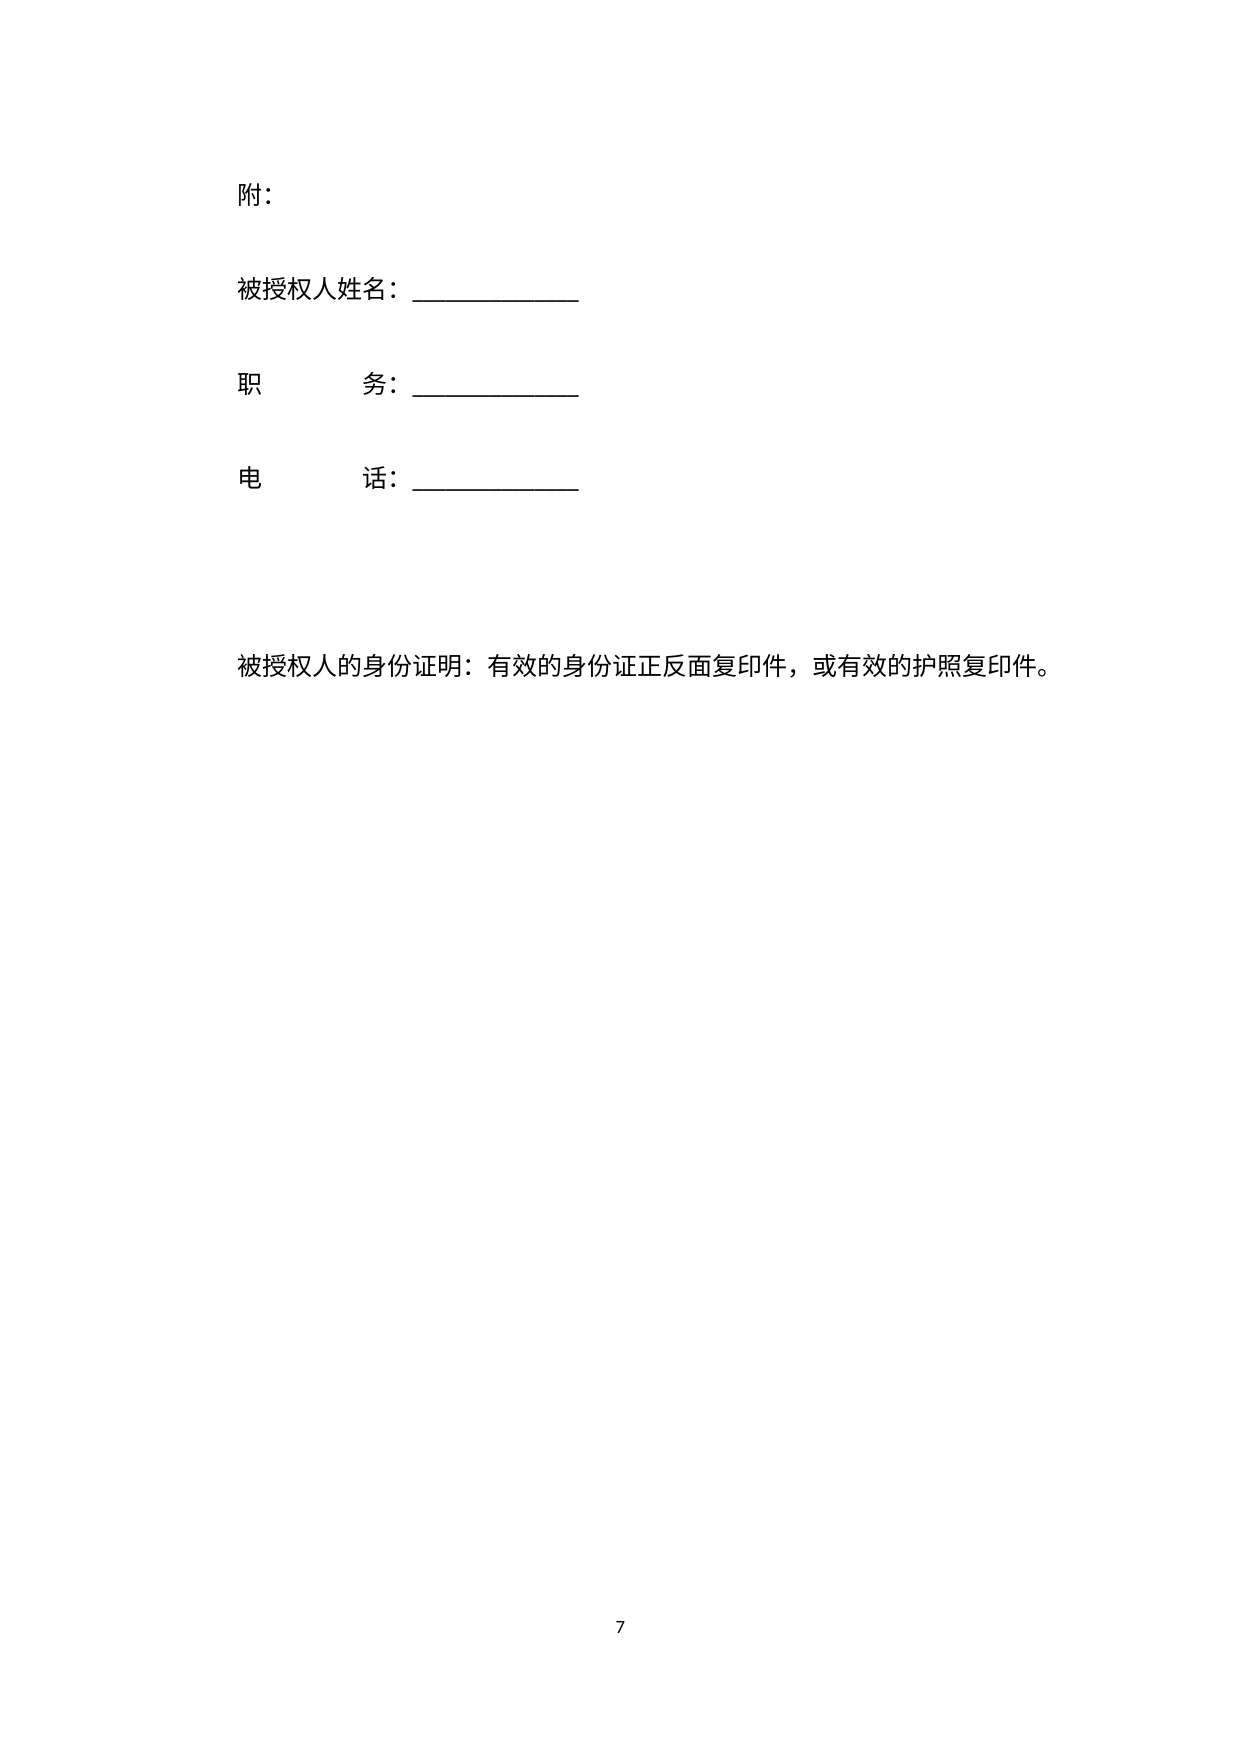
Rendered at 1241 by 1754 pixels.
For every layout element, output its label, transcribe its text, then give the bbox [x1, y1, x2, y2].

text 电 话：_______________ [187, 444, 1053, 509]
text 被授权人的身份证明：有效的身份证正反面复印件，或有效的护照复印件。 [187, 632, 1053, 697]
text 职 务：_______________ [187, 350, 1053, 415]
text 被授权人姓名：_______________ [187, 256, 1053, 321]
text 附： [187, 161, 1053, 226]
